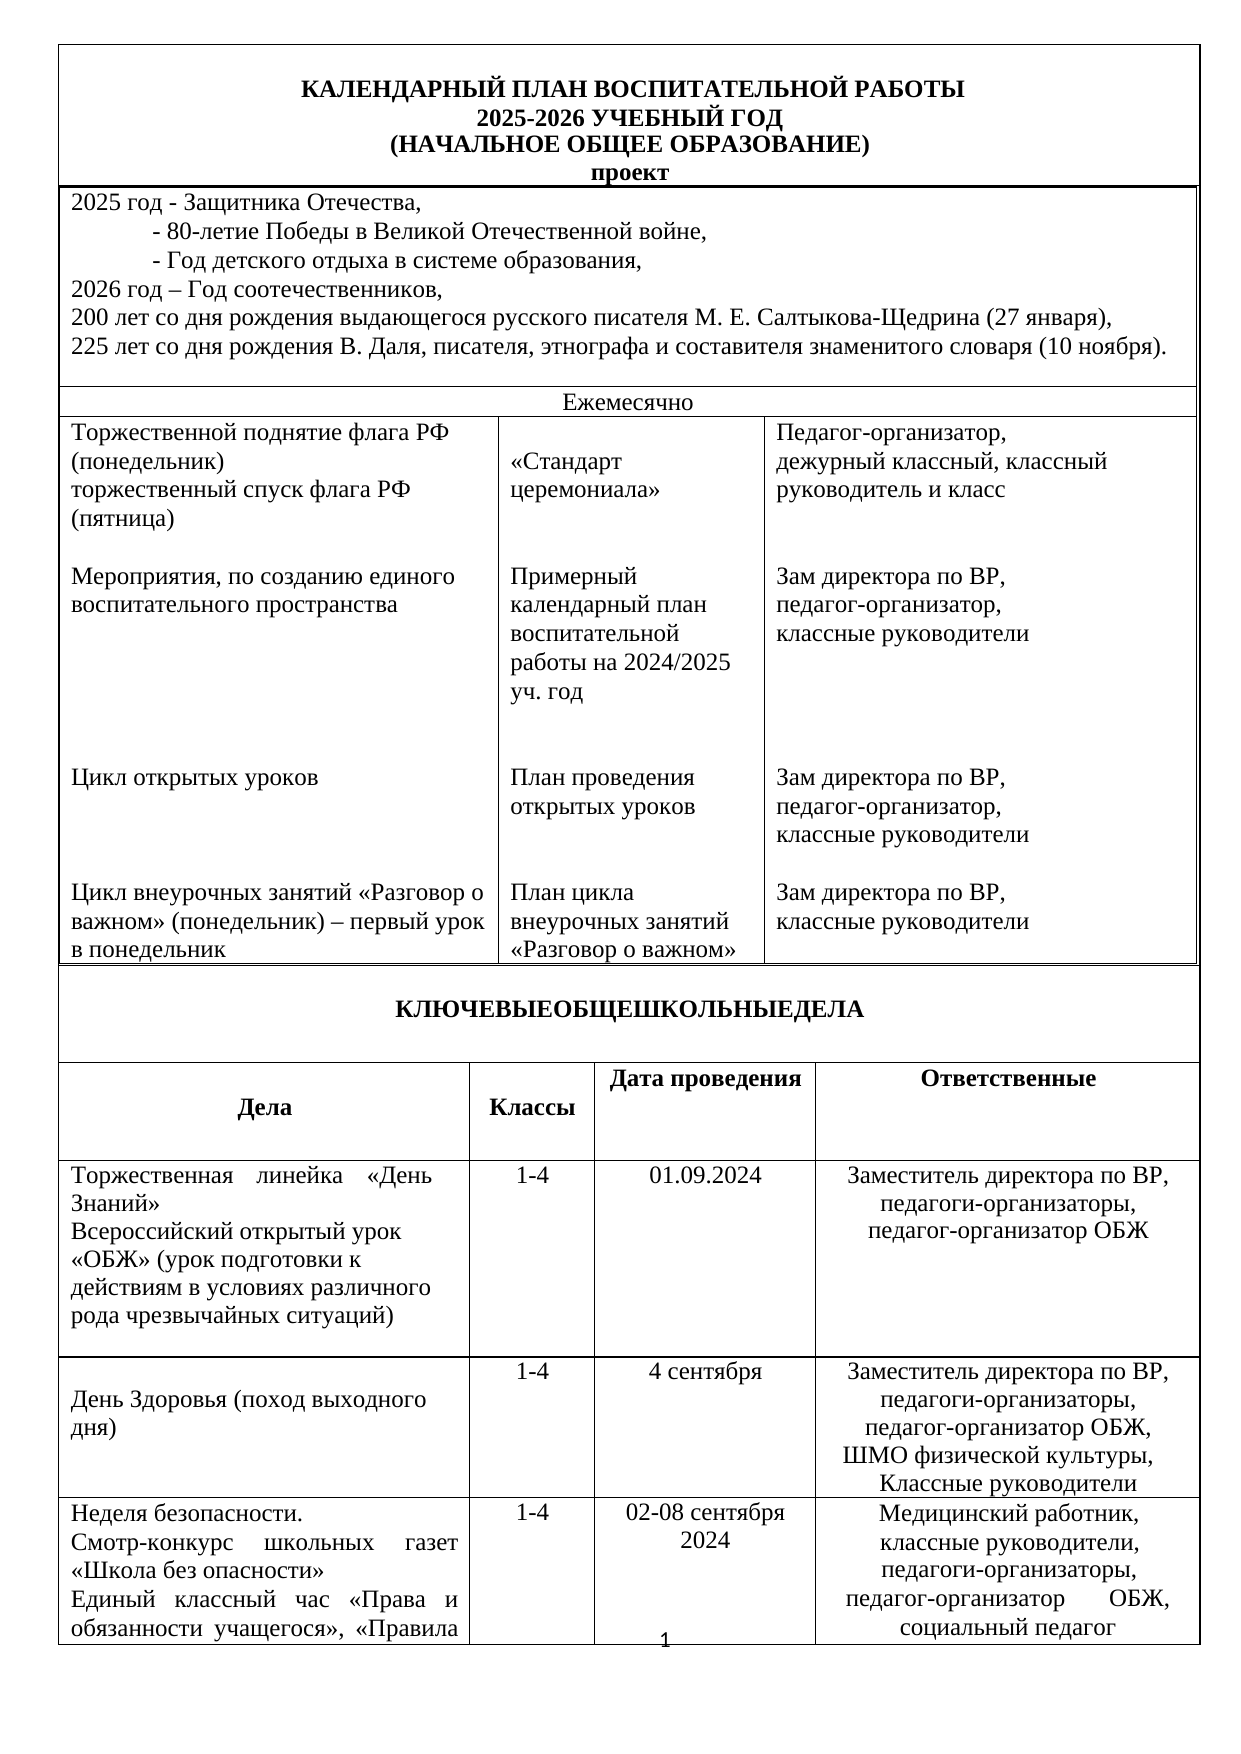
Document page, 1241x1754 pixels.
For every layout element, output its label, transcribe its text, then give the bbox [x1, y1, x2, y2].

table_cell Заместитель директора по ВР, педагоги-организаторы, педагог-организатор ОБЖ, ШМО физической культуры, Классные руководители [816, 1358, 1199, 1497]
table_cell Классы [470, 1063, 594, 1160]
table_cell 1-4 [470, 1358, 594, 1497]
table_cell 1-4 [470, 1498, 594, 1644]
table_cell 4 сентября [595, 1358, 815, 1497]
table_cell [765, 417, 1196, 963]
table_cell [60, 387, 1196, 416]
table_cell Торжественная линейка «День Знаний» Всероссийский открытый урок «ОБЖ» (урок подготовки к действиям в условиях различного рода чрезвычайных ситуаций) [59, 1161, 469, 1356]
table_cell День Здоровья (поход выходного дня) [59, 1358, 469, 1497]
table_cell 01.09.2024 [595, 1161, 815, 1356]
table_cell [59, 1498, 469, 1644]
table_cell [499, 417, 764, 963]
table_cell 02-08 сентября 2024 [595, 1498, 815, 1644]
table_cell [816, 1498, 1199, 1644]
table_cell Ответственные [816, 1063, 1199, 1160]
table_cell Дата проведения [595, 1063, 815, 1160]
table_cell КЛЮЧЕВЫЕОБЩЕШКОЛЬНЫЕДЕЛА [59, 966, 1199, 1062]
table_cell [60, 188, 1196, 386]
table_header КАЛЕНДАРНЫЙ ПЛАН ВОСПИТАТЕЛЬНОЙ РАБОТЫ 2025-2026 УЧЕБНЫЙ ГОД (НАЧАЛЬНОЕ ОБЩЕЕ ОБРАЗОВАНИЕ) проект [59, 45, 1199, 185]
table_cell 1-4 [470, 1161, 594, 1356]
table_cell [60, 417, 498, 963]
table_cell Дела [59, 1063, 469, 1160]
table_cell Заместитель директора по ВР, педагоги-организаторы, педагог-организатор ОБЖ [816, 1161, 1199, 1356]
